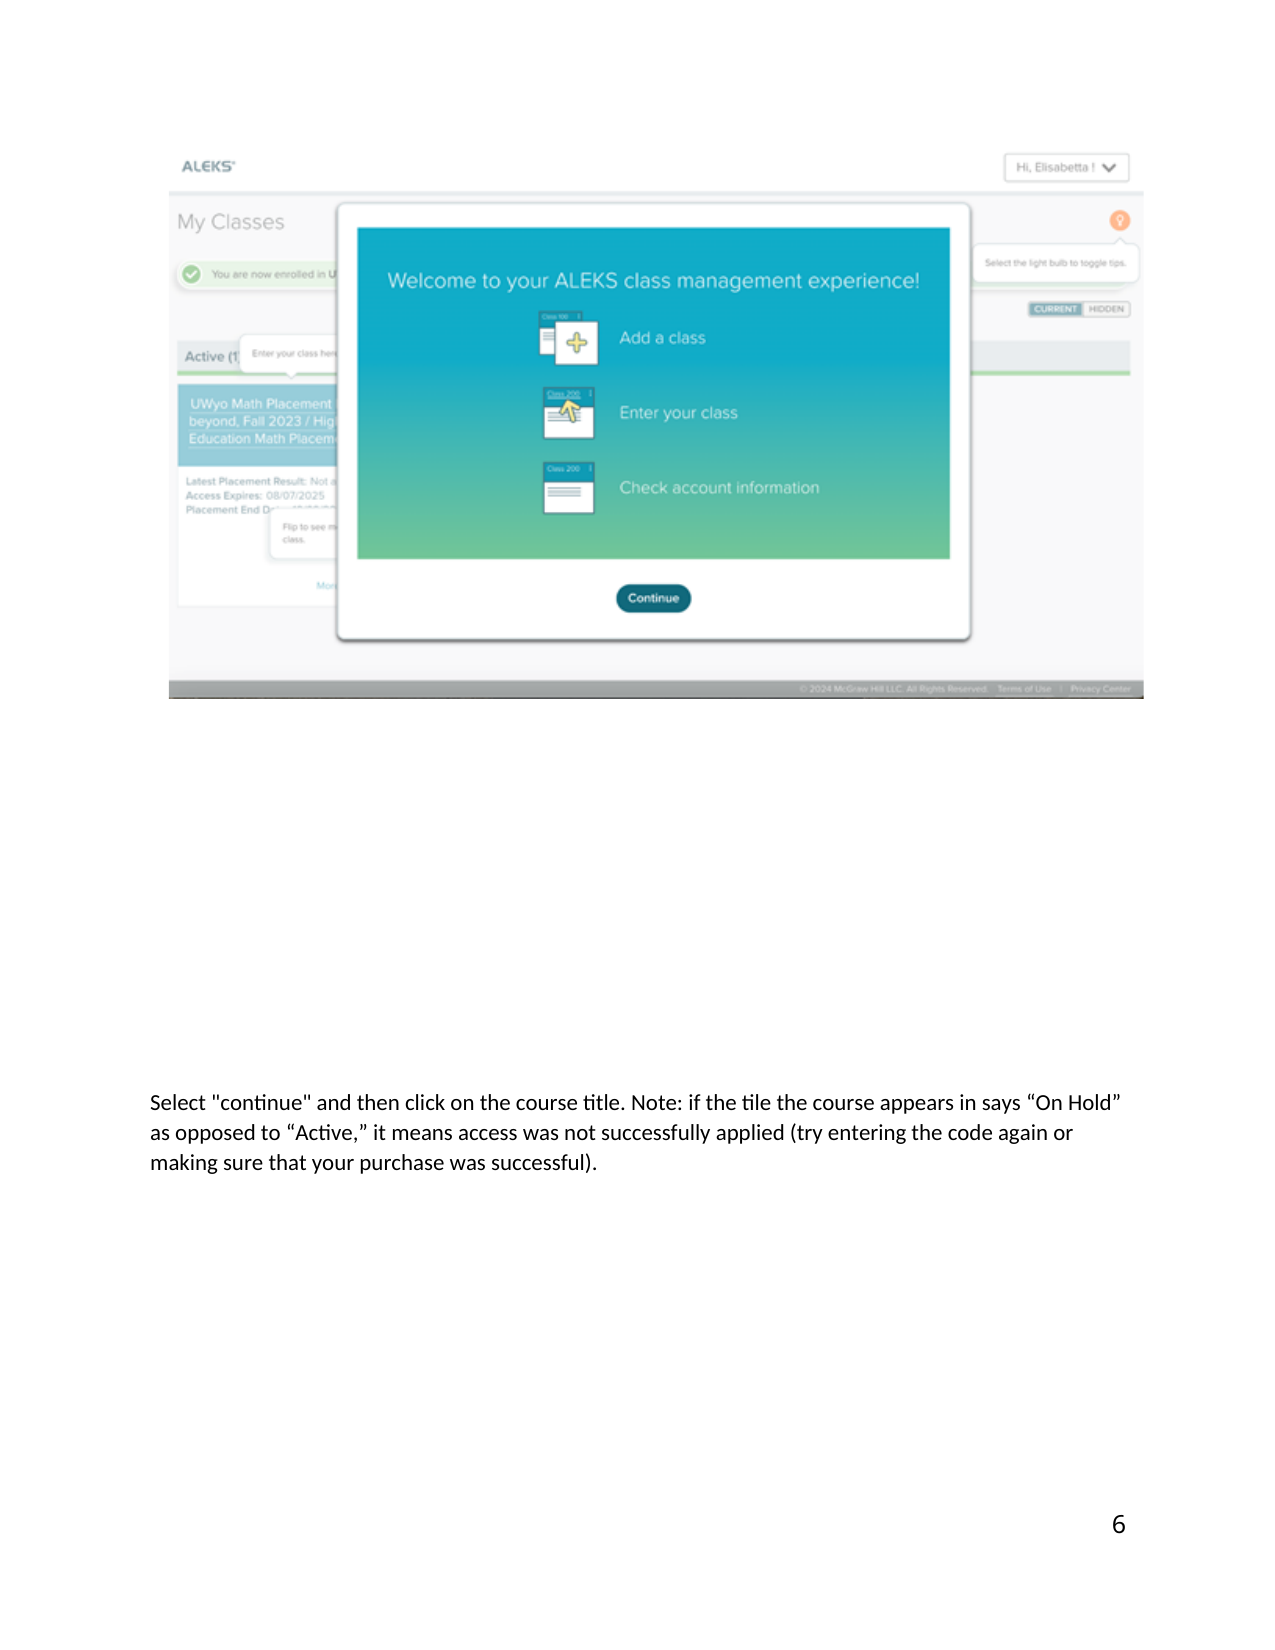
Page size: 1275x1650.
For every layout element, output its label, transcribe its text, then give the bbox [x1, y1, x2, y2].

text Select "continue" and then click on the course title. Note: if the tile the course appears in says “On Hold” as opposed to “Active,” it means access was not successfully applied (try entering the code again or making sure that your purchase was successful). [150, 1088, 1125, 1176]
